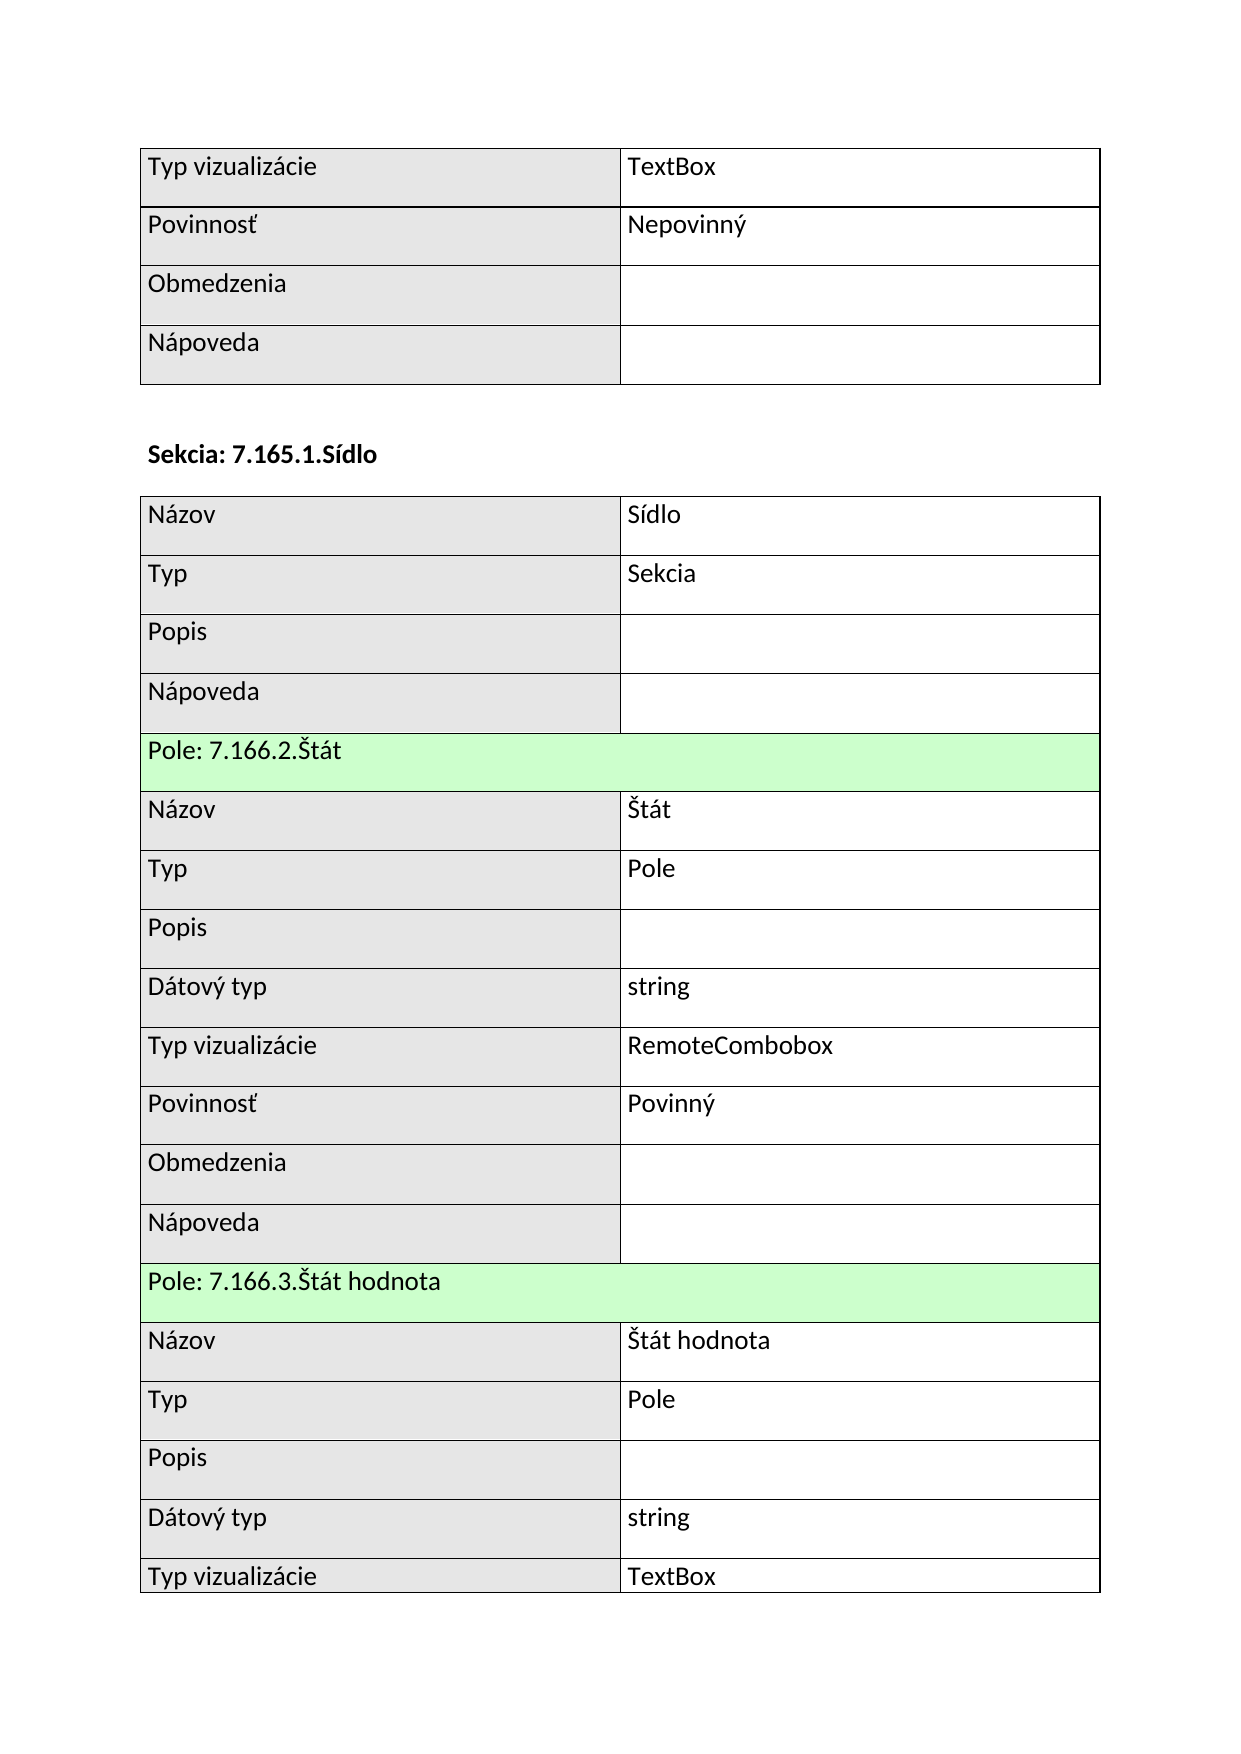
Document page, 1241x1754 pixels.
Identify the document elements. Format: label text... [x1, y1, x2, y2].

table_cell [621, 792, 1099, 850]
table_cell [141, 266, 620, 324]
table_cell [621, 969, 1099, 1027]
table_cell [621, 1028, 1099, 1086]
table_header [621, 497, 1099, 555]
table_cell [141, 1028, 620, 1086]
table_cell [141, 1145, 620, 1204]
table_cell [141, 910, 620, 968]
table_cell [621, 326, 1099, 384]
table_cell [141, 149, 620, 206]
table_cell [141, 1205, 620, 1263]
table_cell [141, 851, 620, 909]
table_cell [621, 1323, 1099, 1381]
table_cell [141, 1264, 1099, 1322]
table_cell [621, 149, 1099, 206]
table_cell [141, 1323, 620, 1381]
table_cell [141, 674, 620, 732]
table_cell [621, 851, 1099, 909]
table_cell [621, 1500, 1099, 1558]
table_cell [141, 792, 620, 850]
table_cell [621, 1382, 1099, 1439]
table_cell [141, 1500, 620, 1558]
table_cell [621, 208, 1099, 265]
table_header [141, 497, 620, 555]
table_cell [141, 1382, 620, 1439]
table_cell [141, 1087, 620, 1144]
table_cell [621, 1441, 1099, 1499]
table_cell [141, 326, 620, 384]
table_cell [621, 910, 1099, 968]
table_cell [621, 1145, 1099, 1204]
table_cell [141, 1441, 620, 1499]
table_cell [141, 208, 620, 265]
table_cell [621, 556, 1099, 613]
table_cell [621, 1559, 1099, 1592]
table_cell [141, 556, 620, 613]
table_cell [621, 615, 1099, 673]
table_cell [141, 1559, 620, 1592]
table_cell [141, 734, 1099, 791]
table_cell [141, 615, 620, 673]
text Sekcia: 7.165.1.Sídlo [148, 437, 1093, 470]
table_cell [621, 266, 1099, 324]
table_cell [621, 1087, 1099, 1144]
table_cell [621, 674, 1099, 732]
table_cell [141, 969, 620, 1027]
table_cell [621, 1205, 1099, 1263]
